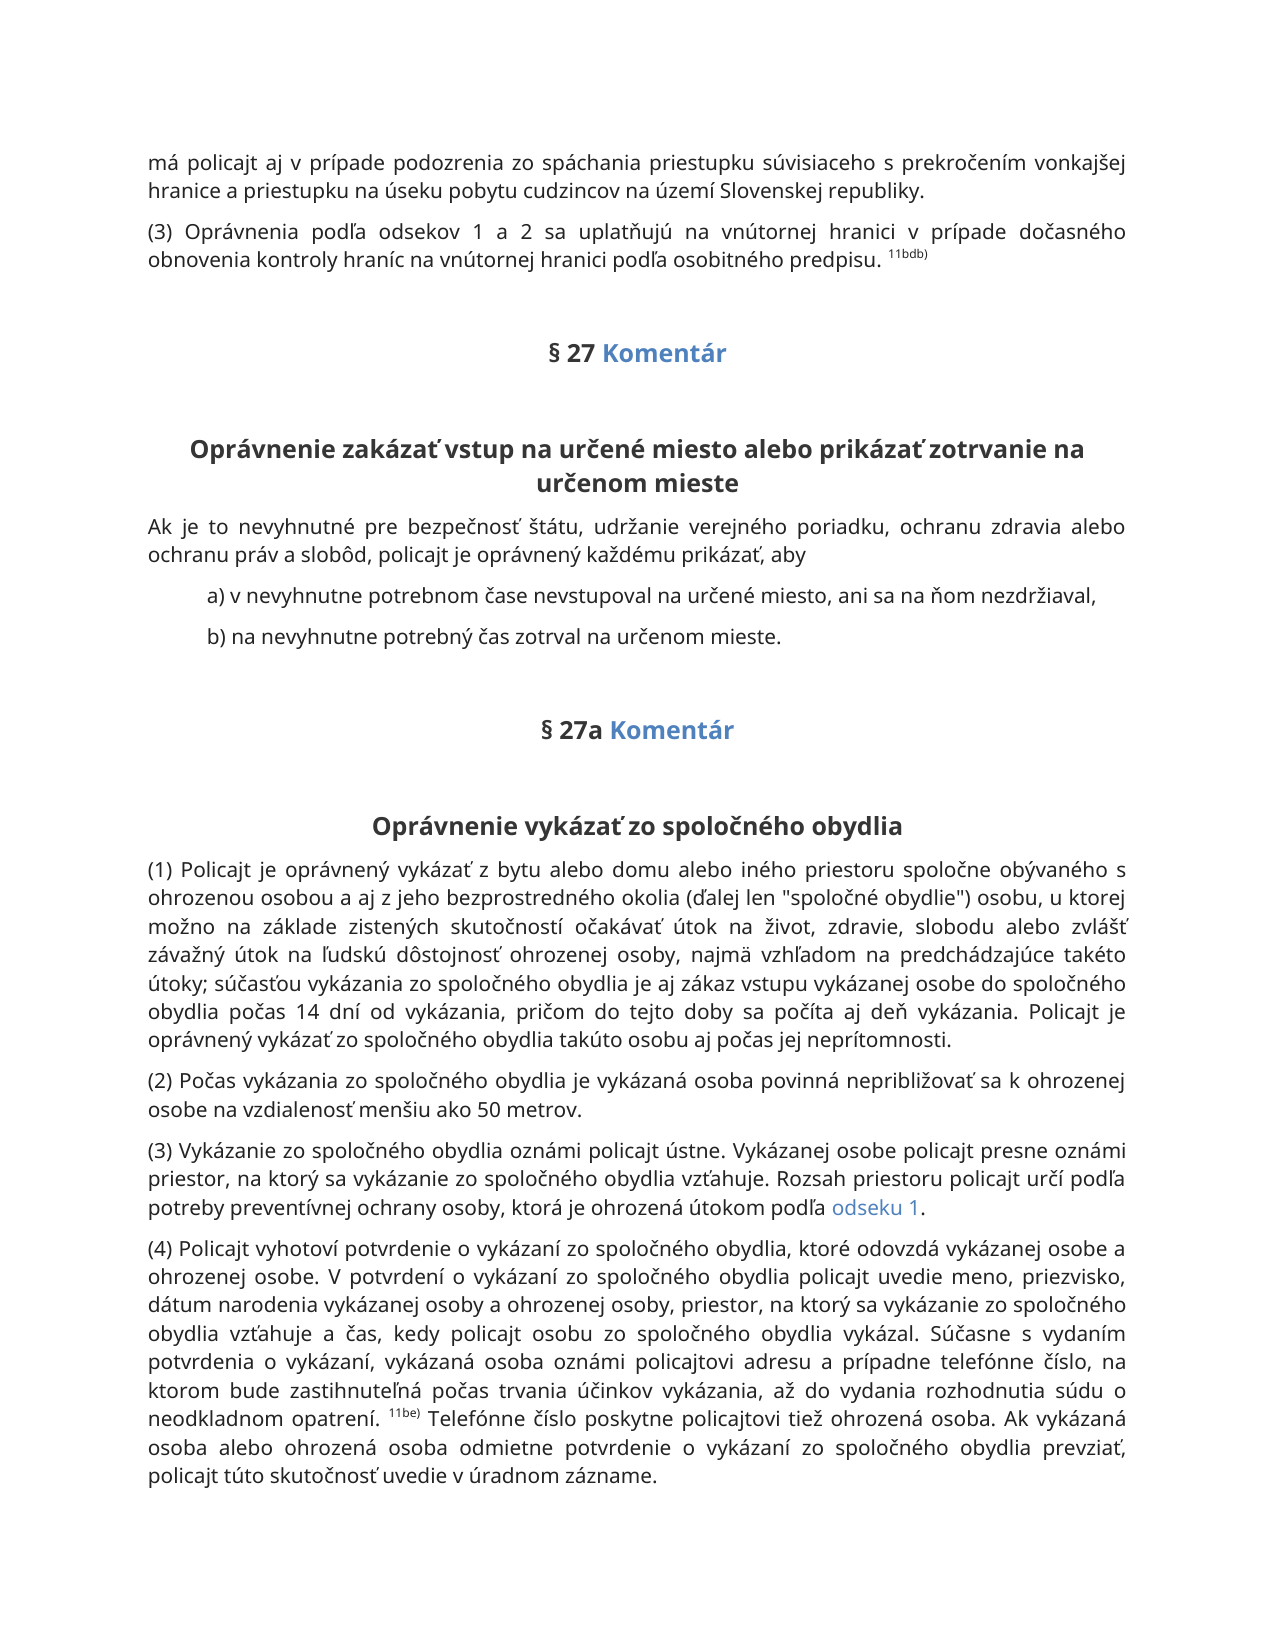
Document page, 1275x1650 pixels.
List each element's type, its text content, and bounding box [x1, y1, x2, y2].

text a) v nevyhnutne potrebnom čase nevstupoval na určené miesto, ani sa na ňom nezdržiaval, [207, 581, 1127, 610]
subtitle Oprávnenie zakázať vstup na určené miesto alebo prikázať zotrvanie na určenom mieste [148, 431, 1127, 499]
text (2) Počas vykázania zo spoločného obydlia je vykázaná osoba povinná nepribližovať sa k ohrozenej osobe na vzdialenosť menšiu ako 50 metrov. [148, 1067, 1127, 1123]
text (1) Policajt je oprávnený vykázať z bytu alebo domu alebo iného priestoru spoločne obývaného s ohrozenou osobou a aj z jeho bezprostredného okolia (ďalej len "spoločné obydlie") osobu, u ktorej možno na základe zistených skutočností očakávať útok na život, zdravie, slobodu alebo zvlášť závažný útok na ľudskú dôstojnosť ohrozenej osoby, najmä vzhľadom na predchádzajúce takéto útoky; súčasťou vykázania zo spoločného obydlia je aj zákaz vstupu vykázanej osobe do spoločného obydlia počas 14 dní od vykázania, pričom do tejto doby sa počíta aj deň vykázania. Policajt je oprávnený vykázať zo spoločného obydlia takúto osobu aj počas jej neprítomnosti. [148, 855, 1127, 1054]
text Ak je to nevyhnutné pre bezpečnosť štátu, udržanie verejného poriadku, ochranu zdravia alebo ochranu práv a slobôd, policajt je oprávnený každému prikázať, aby [148, 512, 1127, 569]
subtitle Oprávnenie vykázať zo spoločného obydlia [148, 808, 1127, 842]
text (3) Oprávnenia podľa odsekov 1 a 2 sa uplatňujú na vnútornej hranici v prípade dočasného obnovenia kontroly hraníc na vnútornej hranici podľa osobitného predpisu. 11bdb) [148, 217, 1127, 274]
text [148, 148, 1127, 204]
text § 27 Komentár [148, 336, 1127, 370]
text § 27a Komentár [148, 713, 1127, 747]
text (4) Policajt vyhotoví potvrdenie o vykázaní zo spoločného obydlia, ktoré odovzdá vykázanej osobe a ohrozenej osobe. V potvrdení o vykázaní zo spoločného obydlia policajt uvedie meno, priezvisko, dátum narodenia vykázanej osoby a ohrozenej osoby, priestor, na ktorý sa vykázanie zo spoločného obydlia vzťahuje a čas, kedy policajt osobu zo spoločného obydlia vykázal. Súčasne s vydaním potvrdenia o vykázaní, vykázaná osoba oznámi policajtovi adresu a prípadne telefónne číslo, na ktorom bude zastihnuteľná počas trvania účinkov vykázania, až do vydania rozhodnutia súdu o neodkladnom opatrení. 11be) Telefónne číslo poskytne policajtovi tiež ohrozená osoba. Ak vykázaná osoba alebo ohrozená osoba odmietne potvrdenie o vykázaní zo spoločného obydlia prevziať, policajt túto skutočnosť uvedie v úradnom zázname. [148, 1234, 1127, 1490]
text (3) Vykázanie zo spoločného obydlia oznámi policajt ústne. Vykázanej osobe policajt presne oznámi priestor, na ktorý sa vykázanie zo spoločného obydlia vzťahuje. Rozsah priestoru policajt určí podľa potreby preventívnej ochrany osoby, ktorá je ohrozená útokom podľa odseku 1. [148, 1136, 1127, 1221]
text b) na nevyhnutne potrebný čas zotrval na určenom mieste. [207, 622, 1127, 651]
